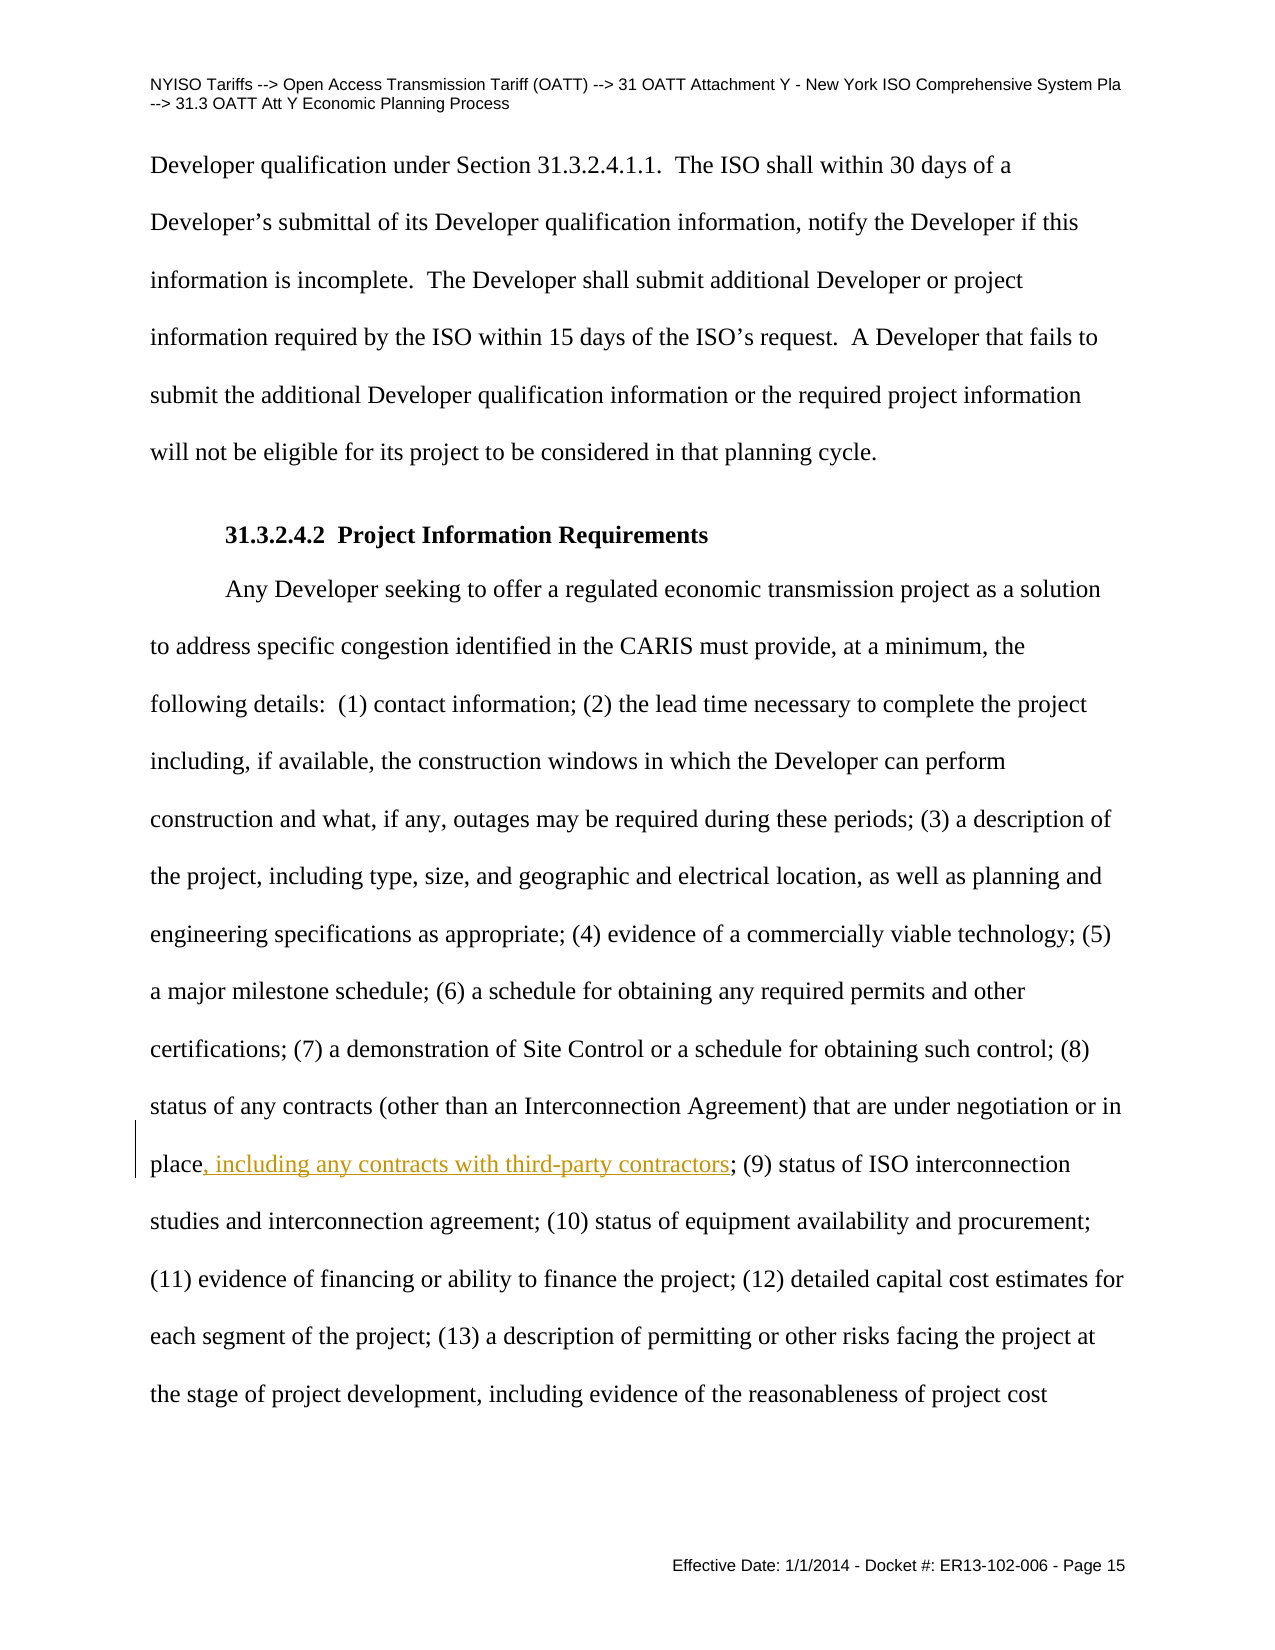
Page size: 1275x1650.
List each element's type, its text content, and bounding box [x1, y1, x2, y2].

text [150, 574, 1125, 1407]
subtitle 31.3.2.4.2 Project Information Requirements [225, 520, 1125, 549]
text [150, 150, 1125, 466]
